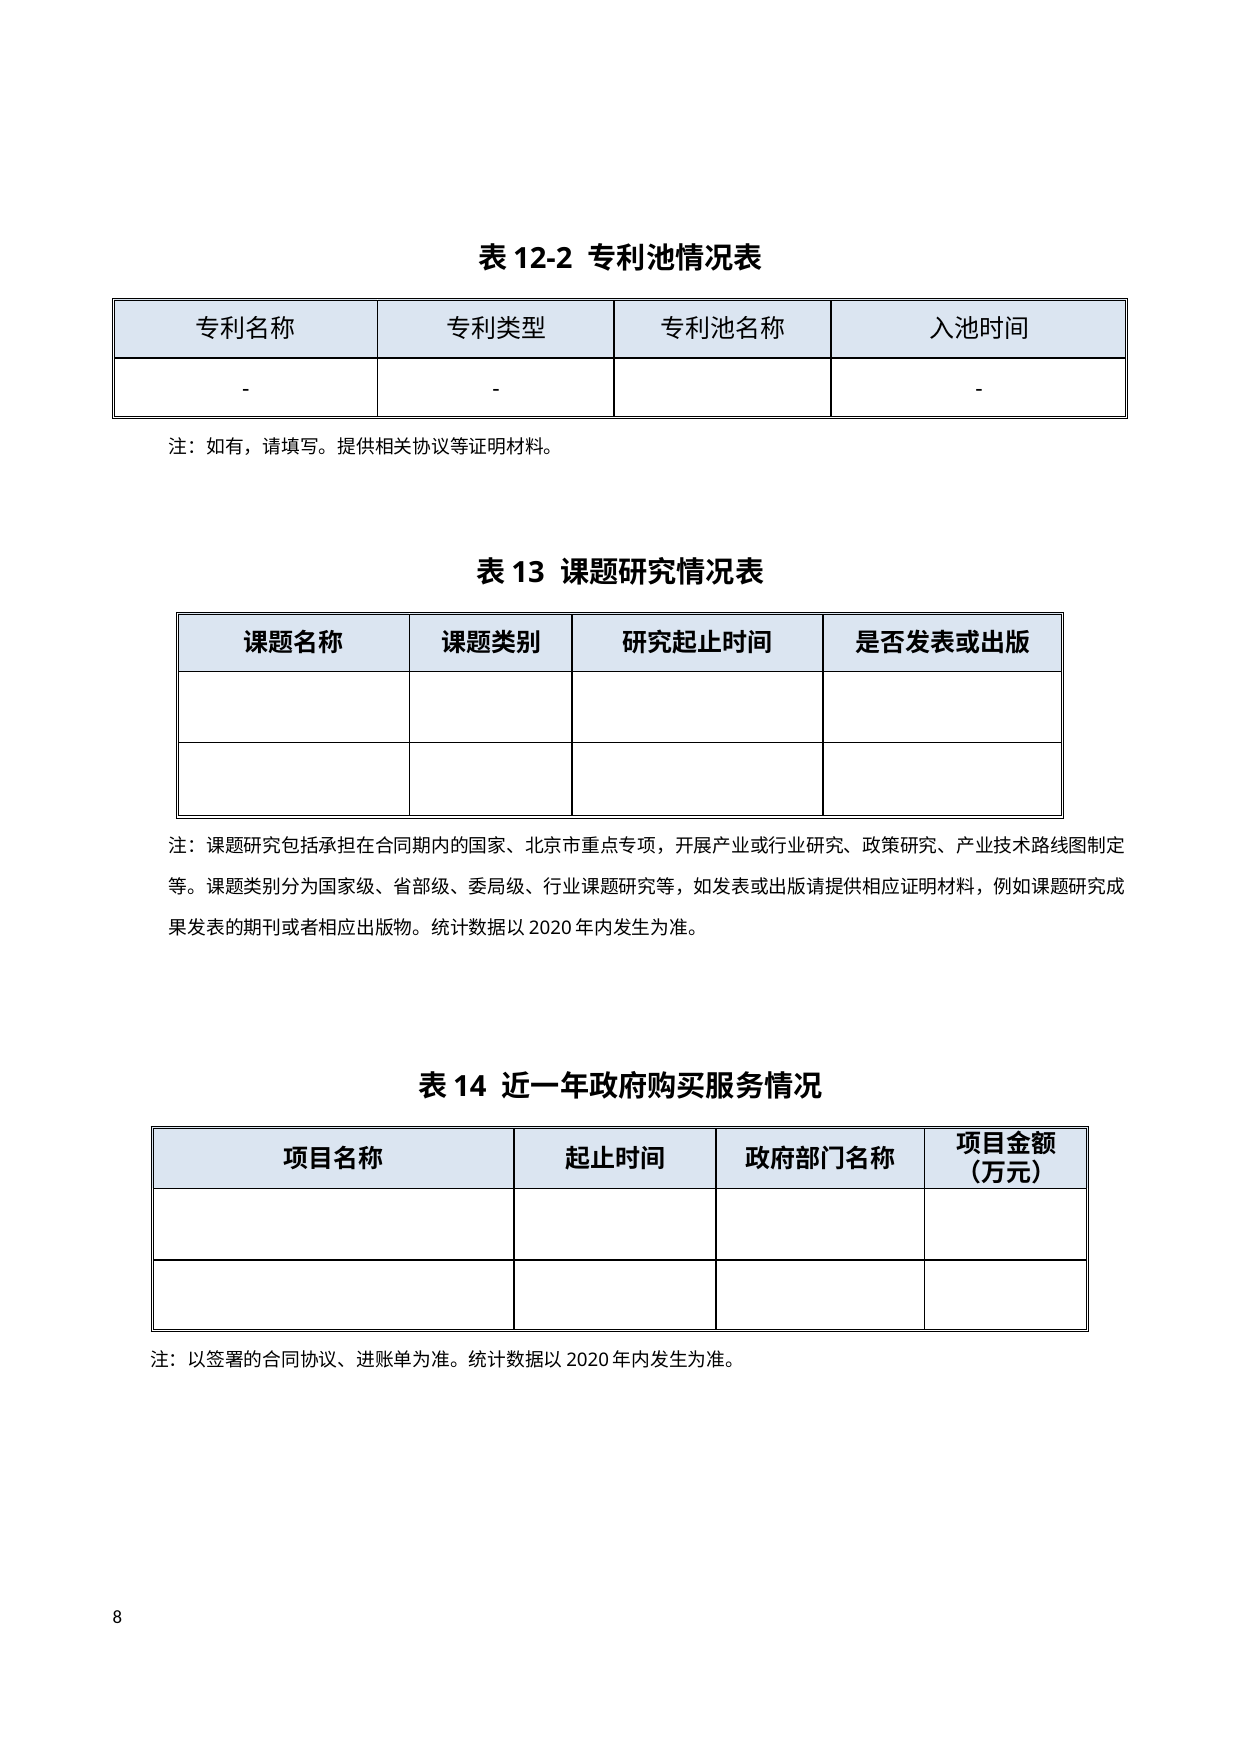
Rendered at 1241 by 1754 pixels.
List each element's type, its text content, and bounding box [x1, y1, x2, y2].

table_cell [573, 672, 822, 742]
table_header 项目金额 （万元） [925, 1129, 1086, 1188]
table_cell [515, 1261, 715, 1329]
table_header 专利名称 [115, 301, 377, 357]
table_cell [925, 1189, 1086, 1259]
text 表14 近一年政府购买服务情况 [112, 1063, 1128, 1105]
table_cell [154, 1189, 513, 1259]
table_cell [410, 672, 571, 742]
table_header 专利类型 [378, 301, 613, 357]
table_header 课题名称 [179, 615, 409, 671]
table_cell [179, 743, 409, 815]
table_cell [154, 1261, 513, 1329]
text 表13 课题研究情况表 [112, 548, 1128, 591]
table_header 课题类别 [410, 615, 571, 671]
text 表12-2 专利池情况表 [112, 234, 1128, 277]
table_cell [824, 743, 1061, 815]
table_cell [515, 1189, 715, 1259]
table_cell [717, 1261, 924, 1329]
text 注：如有，请填写。提供相关协议等证明材料。 [169, 432, 1128, 459]
text 注：以签署的合同协议、进账单为准。统计数据以2020年内发生为准。 [112, 1345, 1128, 1372]
table_cell [179, 672, 409, 742]
table_header 政府部门名称 [717, 1129, 924, 1188]
table_header 是否发表或出版 [824, 615, 1061, 671]
table_header 项目名称 [154, 1129, 513, 1188]
table_header 起止时间 [515, 1129, 715, 1188]
table_header 入池时间 [832, 301, 1125, 357]
table_cell - [115, 359, 377, 416]
text 注：课题研究包括承担在合同期内的国家、北京市重点专项，开展产业或行业研究、政策研究、产业技术路线图制定等。课题类别分为国家级、省部级、委局级、行业课题研究等，如发表或出版请提供相应证明材料，例如课题研究成果发表的期刊或者相应出版物。统计数据以2020年内发生为准。 [169, 831, 1128, 939]
table_cell [925, 1261, 1086, 1329]
table_cell [410, 743, 571, 815]
table_cell - [378, 359, 613, 416]
table_header 研究起止时间 [573, 615, 822, 671]
table_cell [615, 359, 830, 416]
table_header 专利池名称 [615, 301, 830, 357]
table_cell [824, 672, 1061, 742]
table_cell [717, 1189, 924, 1259]
table_cell [573, 743, 822, 815]
table_cell - [832, 359, 1125, 416]
